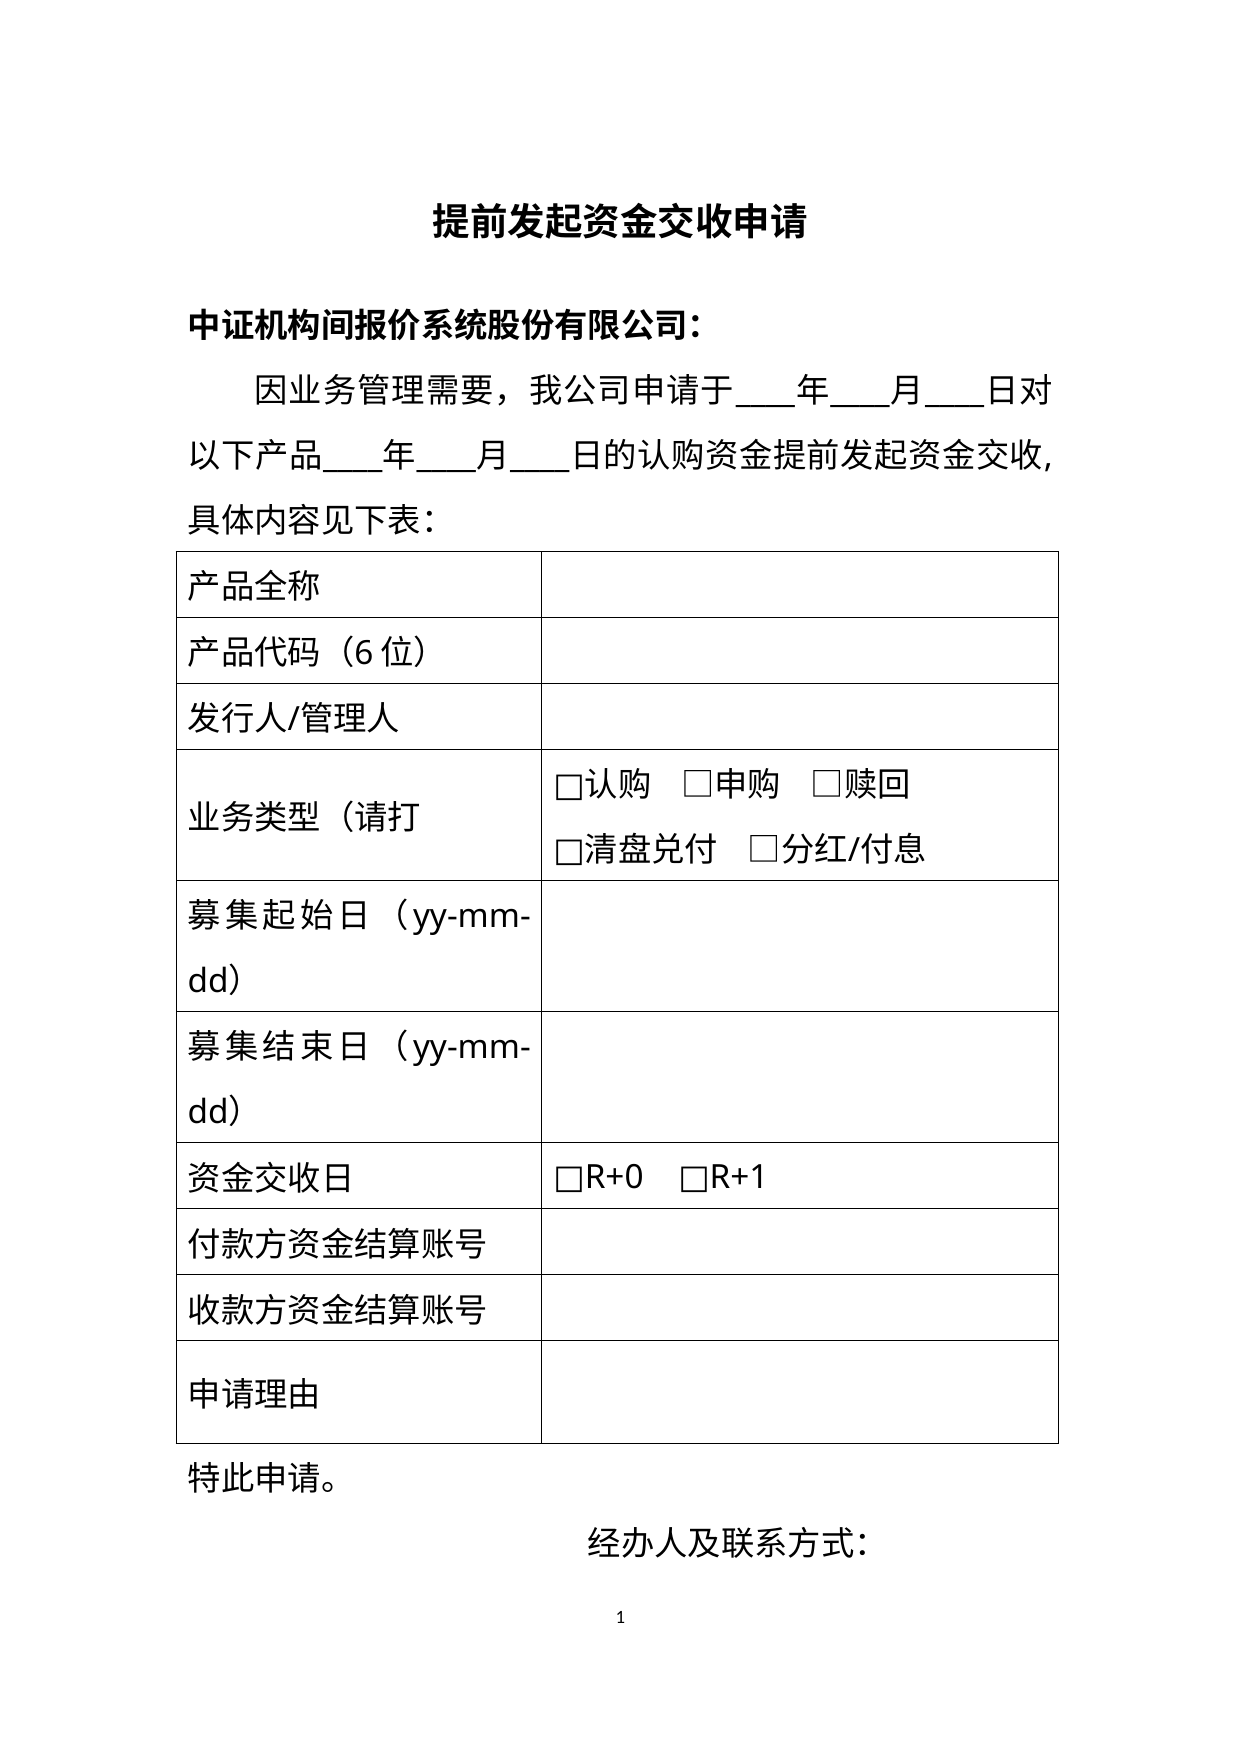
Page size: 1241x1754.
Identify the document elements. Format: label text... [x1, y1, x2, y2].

table_header 产品全称 [177, 552, 541, 617]
table_cell [542, 1012, 1058, 1142]
table_cell 申请理由 [177, 1341, 541, 1443]
table_cell □认购 □申购 □赎回 □清盘兑付 □分红/付息 [542, 750, 1058, 880]
table_cell 资金交收日 [177, 1143, 541, 1208]
table_cell [542, 881, 1058, 1011]
text 因业务管理需要，我公司申请于____年____月____日对以下产品____年____月____日的认购资金提前发起资金交收,具体内容见下表： [187, 356, 1053, 551]
text 经办人及联系方式： [187, 1509, 919, 1574]
table_cell [542, 1209, 1058, 1274]
table_cell [542, 618, 1058, 683]
table_cell 募集结束日（yy-mm-dd） [177, 1012, 541, 1142]
table_cell □R+0 □R+1 [542, 1143, 1058, 1208]
title 提前发起资金交收申请 [187, 187, 1053, 252]
table_cell 募集起始日（yy-mm-dd） [177, 881, 541, 1011]
table_cell 产品代码（6位） [177, 618, 541, 683]
text 中证机构间报价系统股份有限公司： [187, 291, 1053, 356]
table_cell [542, 1341, 1058, 1443]
table_cell 业务类型（请打 [177, 750, 541, 880]
table_cell 付款方资金结算账号 [177, 1209, 541, 1274]
text 特此申请。 [187, 1444, 1053, 1509]
table_cell [542, 684, 1058, 749]
table_cell 发行人/管理人 [177, 684, 541, 749]
table_cell [542, 1275, 1058, 1340]
table_header [542, 552, 1058, 617]
table_cell 收款方资金结算账号 [177, 1275, 541, 1340]
